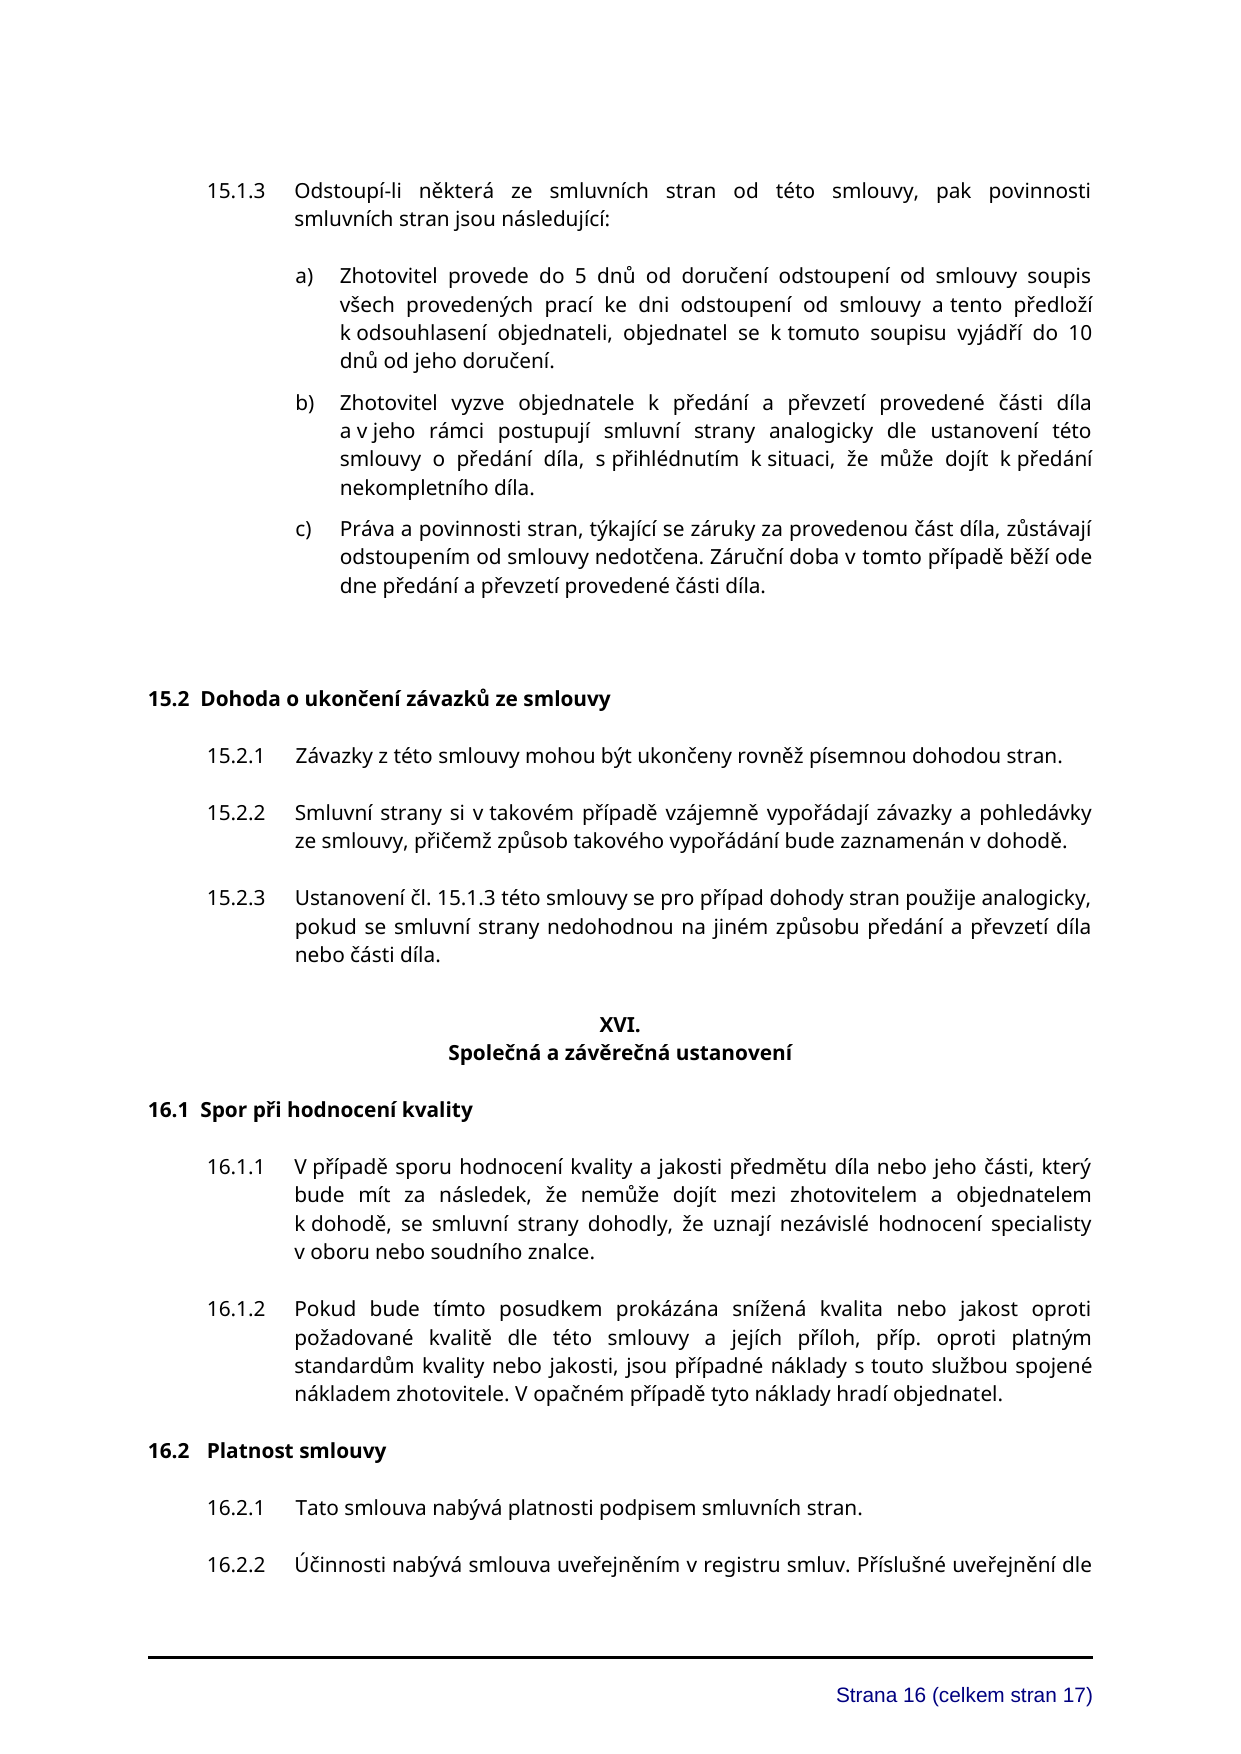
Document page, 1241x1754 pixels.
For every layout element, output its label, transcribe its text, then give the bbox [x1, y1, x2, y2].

text 15.1.3 Odstoupí-li některá ze smluvních stran od této smlouvy, pak povinnosti smluvních stran jsou následující: [207, 176, 1093, 233]
text 16.1.1 V případě sporu hodnocení kvality a jakosti předmětu díla nebo jeho části, který bude mít za následek, že nemůže dojít mezi zhotovitelem a objednatelem k dohodě, se smluvní strany dohodly, že uznají nezávislé hodnocení specialisty v oboru nebo soudního znalce. [207, 1152, 1093, 1266]
text 16.1.2 Pokud bude tímto posudkem prokázána snížená kvalita nebo jakost oproti požadované kvalitě dle této smlouvy a jejích příloh, příp. oproti platným standardům kvality nebo jakosti, jsou případné náklady s touto službou spojené nákladem zhotovitele. V opačném případě tyto náklady hradí objednatel. [207, 1294, 1093, 1408]
text 15.2.1 Závazky z této smlouvy mohou být ukončeny rovněž písemnou dohodou stran. [148, 741, 1093, 770]
text XVI. [148, 1010, 1093, 1038]
text 15.2.2 Smluvní strany si v takovém případě vzájemně vypořádají závazky a pohledávky ze smlouvy, přičemž způsob takového vypořádání bude zaznamenán v dohodě. [207, 798, 1093, 855]
text 15.2.3 Ustanovení čl. 15.1.3 této smlouvy se pro případ dohody stran použije analogicky, pokud se smluvní strany nedohodnou na jiném způsobu předání a převzetí díla nebo části díla. [148, 883, 1093, 969]
text 16.1 Spor při hodnocení kvality [148, 1095, 1093, 1123]
text b) Zhotovitel vyzve objednatele k předání a převzetí provedené části díla a v jeho rámci postupují smluvní strany analogicky dle ustanovení této smlouvy o předání díla, s přihlédnutím k situaci, že může dojít k předání nekompletního díla. [295, 388, 1093, 501]
text Společná a závěrečná ustanovení [148, 1038, 1093, 1067]
text 16.2.1 Tato smlouva nabývá platnosti podpisem smluvních stran. [207, 1493, 1093, 1522]
text 15.2 Dohoda o ukončení závazků ze smlouvy [148, 684, 1093, 713]
text a) Zhotovitel provede do 5 dnů od doručení odstoupení od smlouvy soupis všech provedených prací ke dni odstoupení od smlouvy a tento předloží k odsouhlasení objednateli, objednatel se k tomuto soupisu vyjádří do 10 dnů od jeho doručení. [295, 261, 1093, 375]
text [207, 1550, 1093, 1578]
text 16.2 Platnost smlouvy [148, 1436, 1093, 1465]
text c) Práva a povinnosti stran, týkající se záruky za provedenou část díla, zůstávají odstoupením od smlouvy nedotčena. Záruční doba v tomto případě běží ode dne předání a převzetí provedené části díla. [295, 514, 1093, 599]
